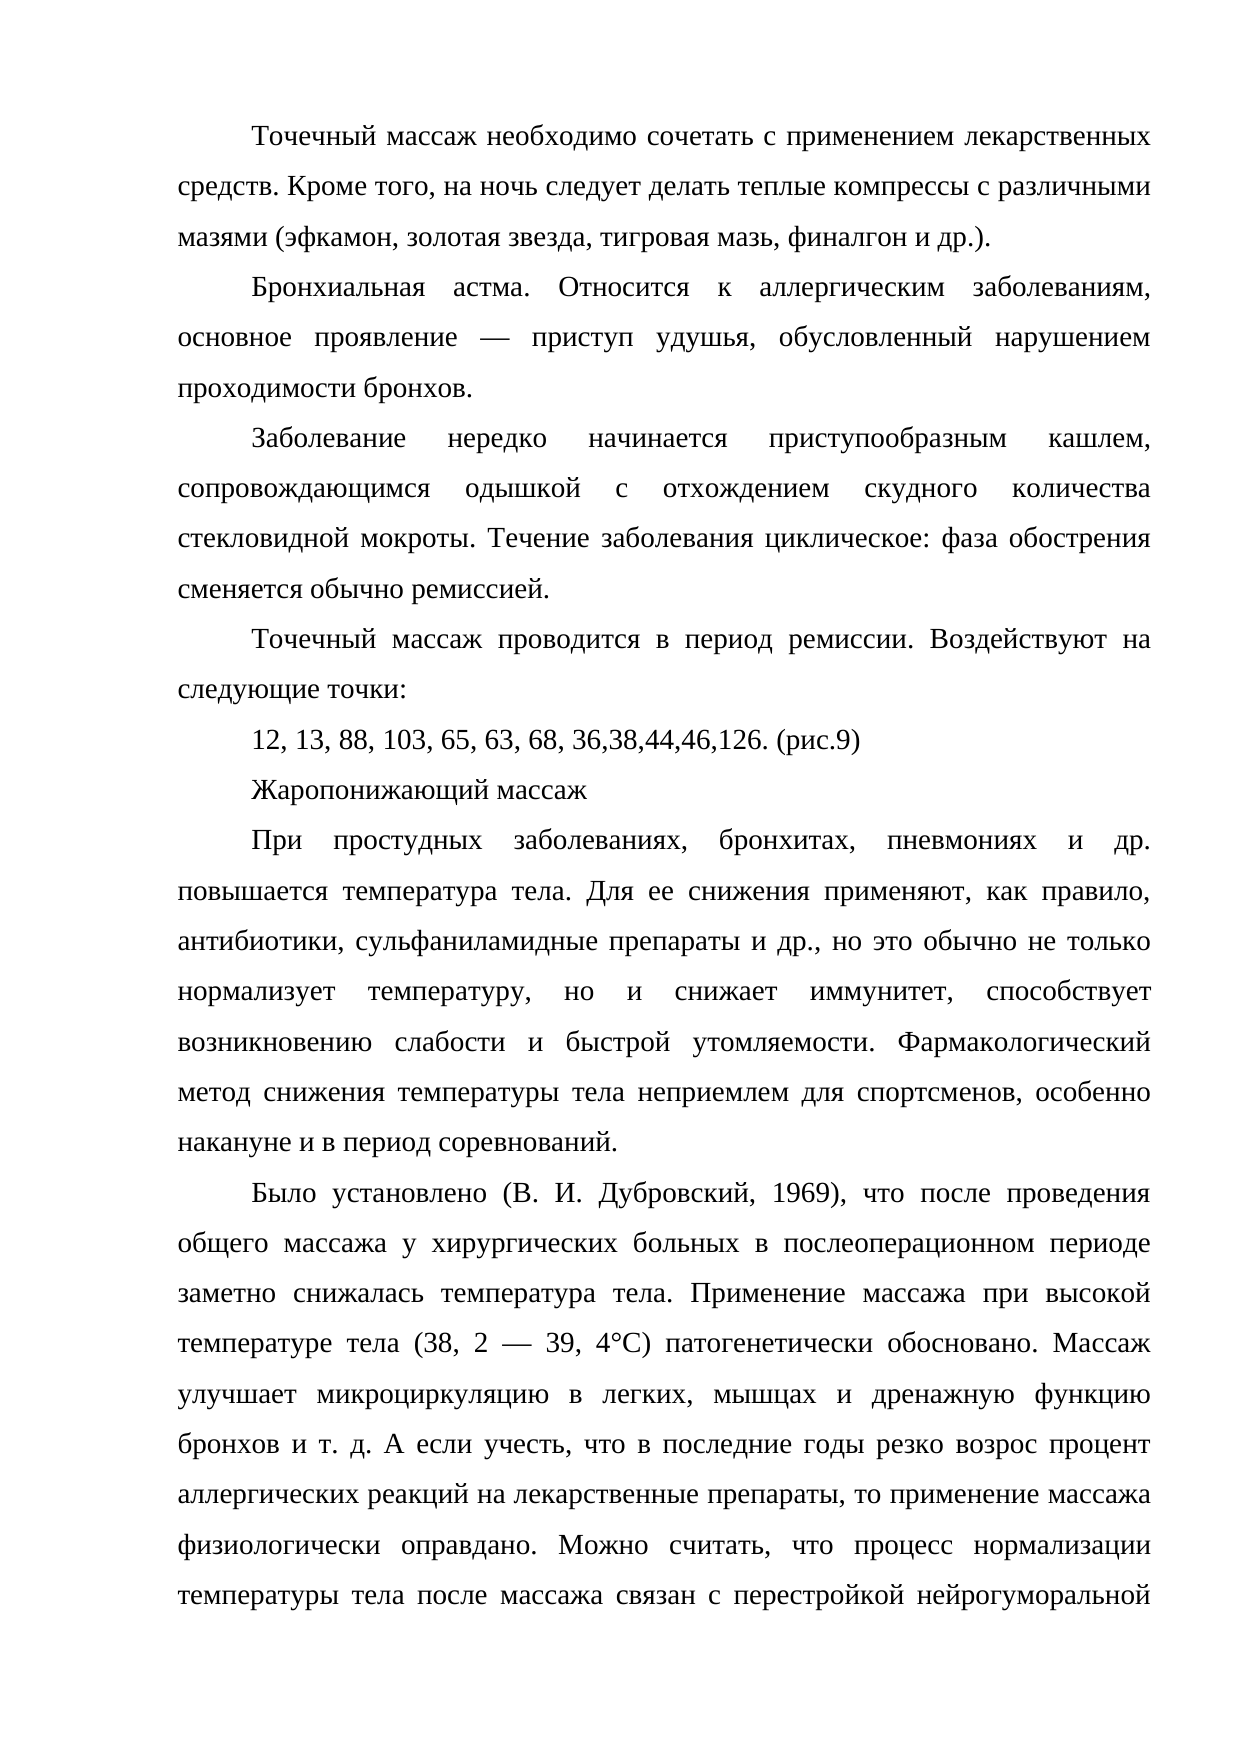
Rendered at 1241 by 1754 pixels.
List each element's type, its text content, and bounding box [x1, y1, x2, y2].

text Жаропонижающий массаж [177, 772, 1152, 806]
text При простудных заболеваниях, бронхитах, пневмониях и др. повышается температура тела. Для ее снижения применяют, как правило, антибиотики, сульфаниламидные препараты и др., но это обычно не только нормализует температуру, но и снижает иммунитет, способствует возникновению слабости и быстрой утомляемости. Фармакологический метод снижения температуры тела неприемлем для спортсменов, особенно накануне и в период соревнований. [177, 822, 1152, 1158]
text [177, 1175, 1152, 1611]
text Заболевание нередко начинается приступообразным кашлем, сопровождающимся одышкой с отхождением скудного количества стекловидной мокроты. Течение заболевания циклическое: фаза обострения сменяется обычно ремиссией. [177, 420, 1152, 604]
text Бронхиальная астма. Относится к аллергическим заболеваниям, основное проявление — приступ удушья, обусловленный нарушением проходимости бронхов. [177, 269, 1152, 403]
text Точечный массаж необходимо сочетать с применением лекарственных средств. Кроме того, на ночь следует делать теплые компрессы с различными мазями (эфкамон, золотая звезда, тигровая мазь, финалгон и др.). [177, 118, 1152, 252]
text Точечный массаж проводится в период ремиссии. Воздействуют на следующие точки: [177, 621, 1152, 705]
text 12, 13, 88, 103, 65, 63, 68, 36,38,44,46,126. (рис.9) [177, 722, 1152, 755]
